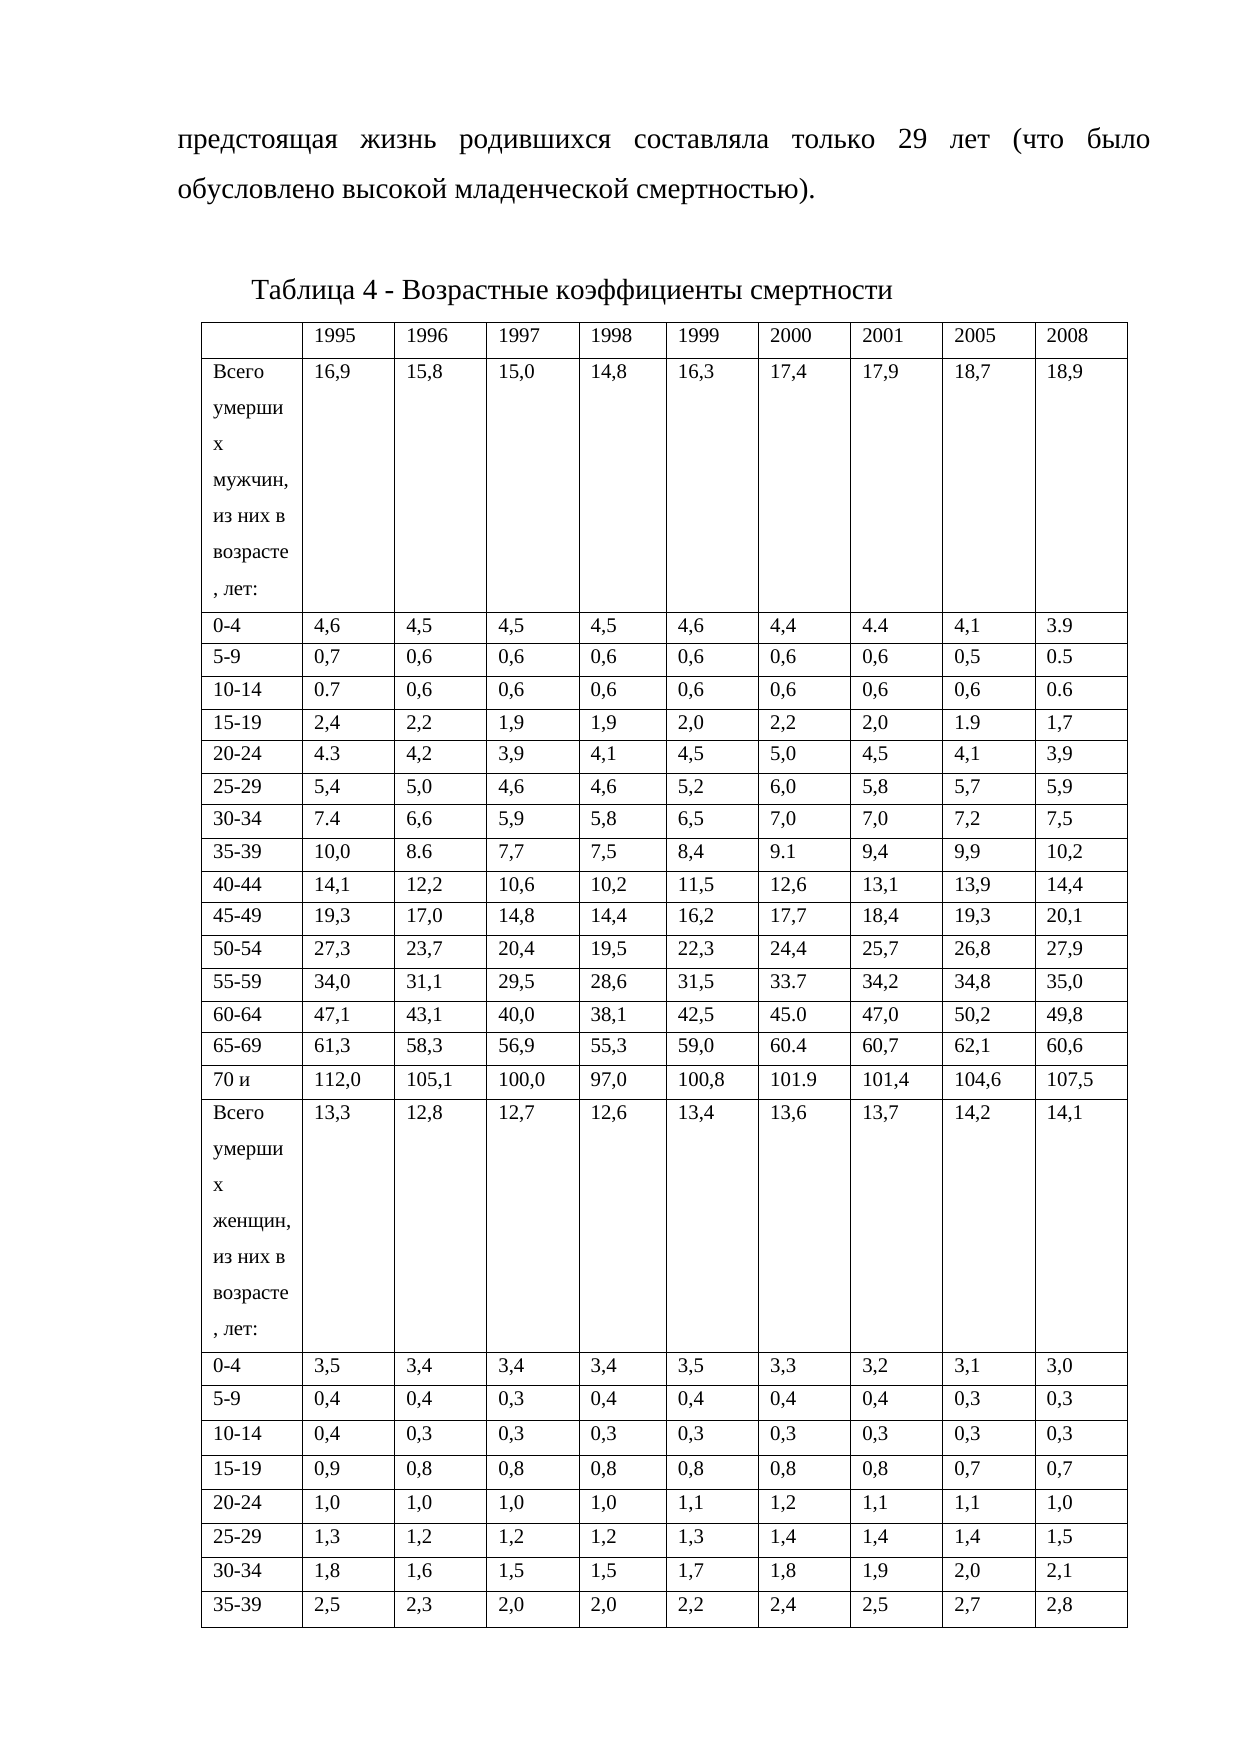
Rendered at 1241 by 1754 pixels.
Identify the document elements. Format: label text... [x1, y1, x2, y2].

table_cell 4,1 [943, 741, 1035, 773]
table_cell 0,6 [759, 677, 850, 709]
table_cell 60-64 [202, 1002, 302, 1032]
table_cell 1,2 [580, 1524, 666, 1557]
table_cell 1,2 [759, 1490, 850, 1523]
table_cell 14,2 [943, 1100, 1035, 1352]
table_cell 42,5 [667, 1002, 758, 1032]
table_header 1998 [580, 323, 666, 358]
table_cell 15-19 [202, 1456, 302, 1489]
table_cell 47,0 [851, 1002, 942, 1032]
table_cell 4.3 [303, 741, 394, 773]
table_cell Всего умерших женщин, из них в возрасте, лет: [202, 1100, 302, 1352]
table_cell 4,5 [487, 613, 579, 643]
table_cell 1,2 [487, 1524, 579, 1557]
table_cell 12,8 [395, 1100, 486, 1352]
table_cell 7,5 [580, 839, 666, 871]
table_cell 65-69 [202, 1033, 302, 1065]
table_cell 4,1 [580, 741, 666, 773]
table_cell 0,6 [580, 644, 666, 676]
table_cell 17,4 [759, 359, 850, 612]
table_cell 5-9 [202, 644, 302, 676]
table_cell 3,4 [395, 1353, 486, 1385]
table_cell 12,7 [487, 1100, 579, 1352]
table_cell 1,5 [580, 1558, 666, 1591]
table_cell 0,3 [1036, 1386, 1127, 1420]
table_cell 19,5 [580, 936, 666, 968]
table_cell 1,4 [943, 1524, 1035, 1557]
table_cell 60,6 [1036, 1033, 1127, 1065]
table_cell 16,9 [303, 359, 394, 612]
table_cell 1,0 [303, 1490, 394, 1523]
table_cell 5-9 [202, 1386, 302, 1420]
table_cell 15-19 [202, 710, 302, 740]
table_cell 0,8 [395, 1456, 486, 1489]
table_cell 7,7 [487, 839, 579, 871]
table_header 1997 [487, 323, 579, 358]
table_cell 1,3 [667, 1524, 758, 1557]
table_cell 14,4 [580, 903, 666, 935]
table_cell 3,9 [487, 741, 579, 773]
table_cell 2,7 [943, 1592, 1035, 1627]
table_cell 4,6 [667, 613, 758, 643]
table_cell 104,6 [943, 1066, 1035, 1098]
table_cell 28,6 [580, 969, 666, 1001]
table_cell 2,0 [580, 1592, 666, 1627]
table_cell 14,8 [580, 359, 666, 612]
table_cell 25-29 [202, 1524, 302, 1557]
table_cell 2,2 [395, 710, 486, 740]
table_cell 4.4 [851, 613, 942, 643]
table_cell 1,5 [1036, 1524, 1127, 1557]
table_cell 3,3 [759, 1353, 850, 1385]
table_cell 14,1 [1036, 1100, 1127, 1352]
table_header 2000 [759, 323, 850, 358]
table_cell 5,8 [851, 774, 942, 804]
table_header [202, 323, 302, 358]
table_cell 2,4 [759, 1592, 850, 1627]
table_cell 5,9 [487, 805, 579, 837]
table_cell 26,8 [943, 936, 1035, 968]
table_cell 4,5 [667, 741, 758, 773]
table_cell 5,9 [1036, 774, 1127, 804]
table_cell 24,4 [759, 936, 850, 968]
table_cell 1,5 [487, 1558, 579, 1591]
table_cell 6,6 [395, 805, 486, 837]
table_cell 0,6 [667, 677, 758, 709]
text Таблица 4 - Возрастные коэффициенты смертности [177, 272, 1152, 306]
table_cell 0,3 [487, 1386, 579, 1420]
table_cell 10-14 [202, 1421, 302, 1454]
table_cell 20,4 [487, 936, 579, 968]
table_header 1996 [395, 323, 486, 358]
table_cell 31,5 [667, 969, 758, 1001]
table_cell 1,1 [667, 1490, 758, 1523]
table_cell 16,2 [667, 903, 758, 935]
table_cell 0,7 [303, 644, 394, 676]
table_cell 3,4 [580, 1353, 666, 1385]
table_cell 0,8 [851, 1456, 942, 1489]
table_cell 3.9 [1036, 613, 1127, 643]
table_cell 1,1 [851, 1490, 942, 1523]
table_cell 4,2 [395, 741, 486, 773]
table_cell 0,6 [667, 644, 758, 676]
table_cell 1,8 [759, 1558, 850, 1591]
table_cell 13,9 [943, 872, 1035, 902]
table_cell 101.9 [759, 1066, 850, 1098]
table_cell 27,9 [1036, 936, 1127, 968]
table_cell 3,2 [851, 1353, 942, 1385]
table_cell 5,0 [759, 741, 850, 773]
table_cell 43,1 [395, 1002, 486, 1032]
table_cell 31,1 [395, 969, 486, 1001]
table_header 2008 [1036, 323, 1127, 358]
table_cell 25,7 [851, 936, 942, 968]
table_cell 15,8 [395, 359, 486, 612]
table_cell 17,7 [759, 903, 850, 935]
table_cell 14,4 [1036, 872, 1127, 902]
table_cell 20,1 [1036, 903, 1127, 935]
table_cell 14,8 [487, 903, 579, 935]
table_cell 8.6 [395, 839, 486, 871]
table_cell 18,7 [943, 359, 1035, 612]
table_cell 2,3 [395, 1592, 486, 1627]
table_cell 0.7 [303, 677, 394, 709]
table_cell 7,0 [759, 805, 850, 837]
table_cell 0,3 [1036, 1421, 1127, 1454]
table_cell 0-4 [202, 1353, 302, 1385]
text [177, 121, 1152, 205]
table_cell 7.4 [303, 805, 394, 837]
table_cell 3,9 [1036, 741, 1127, 773]
table_cell 10,2 [1036, 839, 1127, 871]
table_cell 70 и более [202, 1066, 302, 1098]
table_cell 38,1 [580, 1002, 666, 1032]
table_cell 33.7 [759, 969, 850, 1001]
table_cell 4,6 [487, 774, 579, 804]
table_cell 45.0 [759, 1002, 850, 1032]
table_cell 0,4 [667, 1386, 758, 1420]
table_cell 4,5 [395, 613, 486, 643]
table_cell 0,3 [943, 1386, 1035, 1420]
table_cell 0,6 [487, 677, 579, 709]
table_cell 10-14 [202, 677, 302, 709]
table_cell 5,8 [580, 805, 666, 837]
table_cell 0,6 [395, 677, 486, 709]
table_cell 14,1 [303, 872, 394, 902]
table_cell 23,7 [395, 936, 486, 968]
table_cell 7,5 [1036, 805, 1127, 837]
table_cell 0,3 [395, 1421, 486, 1454]
table_cell 0,8 [580, 1456, 666, 1489]
table_cell 0-4 [202, 613, 302, 643]
table_cell 3,5 [667, 1353, 758, 1385]
table_header 2005 [943, 323, 1035, 358]
table_cell 22,3 [667, 936, 758, 968]
table_cell 0,8 [759, 1456, 850, 1489]
table_cell 55-59 [202, 969, 302, 1001]
table_cell 0,6 [580, 677, 666, 709]
table_cell 1,0 [1036, 1490, 1127, 1523]
table_cell 107,5 [1036, 1066, 1127, 1098]
table_cell 0,6 [487, 644, 579, 676]
table_cell 10,6 [487, 872, 579, 902]
table_cell 0,8 [667, 1456, 758, 1489]
table_cell 13,6 [759, 1100, 850, 1352]
table_cell 1,7 [1036, 710, 1127, 740]
table_cell 1,0 [487, 1490, 579, 1523]
table_cell 1,4 [851, 1524, 942, 1557]
table_cell 40-44 [202, 872, 302, 902]
table_cell 35,0 [1036, 969, 1127, 1001]
table_cell 0,5 [943, 644, 1035, 676]
table_cell Всего умерших мужчин, из них в возрасте, лет: [202, 359, 302, 612]
table_cell 0,3 [943, 1421, 1035, 1454]
table_cell 0.5 [1036, 644, 1127, 676]
table_cell 7,0 [851, 805, 942, 837]
table_cell 97,0 [580, 1066, 666, 1098]
table_cell 45-49 [202, 903, 302, 935]
table_cell 13,7 [851, 1100, 942, 1352]
table_cell 7,2 [943, 805, 1035, 837]
table_cell 0,8 [487, 1456, 579, 1489]
table_cell 29,5 [487, 969, 579, 1001]
table_cell 34,2 [851, 969, 942, 1001]
table_cell 17,9 [851, 359, 942, 612]
table_cell 34,8 [943, 969, 1035, 1001]
table_cell 0,6 [759, 644, 850, 676]
table_cell 13,3 [303, 1100, 394, 1352]
table_cell 18,4 [851, 903, 942, 935]
table_cell 59,0 [667, 1033, 758, 1065]
table_cell 4,5 [580, 613, 666, 643]
table_cell 1,9 [487, 710, 579, 740]
table_cell 34,0 [303, 969, 394, 1001]
table_cell 3,1 [943, 1353, 1035, 1385]
table_cell 1,9 [580, 710, 666, 740]
table_cell 4,5 [851, 741, 942, 773]
table_cell 100,8 [667, 1066, 758, 1098]
table_cell 112,0 [303, 1066, 394, 1098]
table_cell 61,3 [303, 1033, 394, 1065]
table_cell 1.9 [943, 710, 1035, 740]
table_cell 0,3 [580, 1421, 666, 1454]
table_cell 2,0 [487, 1592, 579, 1627]
table_cell 0,7 [1036, 1456, 1127, 1489]
table_cell 5,7 [943, 774, 1035, 804]
table_cell 49,8 [1036, 1002, 1127, 1032]
table_cell 0,4 [580, 1386, 666, 1420]
table_cell 1,3 [303, 1524, 394, 1557]
table_cell 0,4 [303, 1421, 394, 1454]
table_cell 0,6 [851, 677, 942, 709]
table_cell 50,2 [943, 1002, 1035, 1032]
table_cell 2,4 [303, 710, 394, 740]
table_cell 15,0 [487, 359, 579, 612]
table_cell 1,7 [667, 1558, 758, 1591]
table_cell 35-39 [202, 1592, 302, 1627]
table_cell 4,4 [759, 613, 850, 643]
table_cell 2,1 [1036, 1558, 1127, 1591]
table_cell 0,3 [759, 1421, 850, 1454]
table_cell 30-34 [202, 1558, 302, 1591]
table_cell 101,4 [851, 1066, 942, 1098]
table_cell 9,9 [943, 839, 1035, 871]
table_cell 9,4 [851, 839, 942, 871]
table_cell 16,3 [667, 359, 758, 612]
table_cell 5,4 [303, 774, 394, 804]
table_cell 0,3 [851, 1421, 942, 1454]
table_cell 2,2 [759, 710, 850, 740]
table_cell 2,5 [851, 1592, 942, 1627]
table_cell 6,5 [667, 805, 758, 837]
table_cell 1,2 [395, 1524, 486, 1557]
table_cell 12,6 [580, 1100, 666, 1352]
table_cell 18,9 [1036, 359, 1127, 612]
table_cell 100,0 [487, 1066, 579, 1098]
table_cell 0.6 [1036, 677, 1127, 709]
table_cell 40,0 [487, 1002, 579, 1032]
table_cell 5,0 [395, 774, 486, 804]
table_cell 58,3 [395, 1033, 486, 1065]
table_cell 12,6 [759, 872, 850, 902]
table_cell 9.1 [759, 839, 850, 871]
table_cell 6,0 [759, 774, 850, 804]
table_cell 13,4 [667, 1100, 758, 1352]
table_cell 62,1 [943, 1033, 1035, 1065]
table_cell 1,1 [943, 1490, 1035, 1523]
table_cell 35-39 [202, 839, 302, 871]
table_cell 47,1 [303, 1002, 394, 1032]
table_cell 13,1 [851, 872, 942, 902]
table_cell 1,6 [395, 1558, 486, 1591]
table_cell 3,4 [487, 1353, 579, 1385]
table_cell 4,6 [303, 613, 394, 643]
table_cell 20-24 [202, 741, 302, 773]
table_cell 0,4 [759, 1386, 850, 1420]
table_cell 4,1 [943, 613, 1035, 643]
table_cell 12,2 [395, 872, 486, 902]
table_cell 1,4 [759, 1524, 850, 1557]
table_cell 8,4 [667, 839, 758, 871]
table_cell 0,4 [851, 1386, 942, 1420]
table_cell 2,2 [667, 1592, 758, 1627]
table_cell 2,0 [667, 710, 758, 740]
table_cell 0,9 [303, 1456, 394, 1489]
table_cell 60.4 [759, 1033, 850, 1065]
table_cell 25-29 [202, 774, 302, 804]
table_cell 2,0 [851, 710, 942, 740]
table_cell 0,6 [851, 644, 942, 676]
table_cell 0,7 [943, 1456, 1035, 1489]
table_cell 0,4 [395, 1386, 486, 1420]
table_cell 1,0 [395, 1490, 486, 1523]
table_cell 2,5 [303, 1592, 394, 1627]
table_header 1999 [667, 323, 758, 358]
table_header 1995 [303, 323, 394, 358]
table_cell 50-54 [202, 936, 302, 968]
table_cell 27,3 [303, 936, 394, 968]
table_cell 1,9 [851, 1558, 942, 1591]
table_cell 55,3 [580, 1033, 666, 1065]
table_cell 56,9 [487, 1033, 579, 1065]
table_cell 19,3 [943, 903, 1035, 935]
table_cell 5,2 [667, 774, 758, 804]
table_cell 1,8 [303, 1558, 394, 1591]
table_cell 4,6 [580, 774, 666, 804]
table_cell 105,1 [395, 1066, 486, 1098]
table_cell 60,7 [851, 1033, 942, 1065]
table_cell 30-34 [202, 805, 302, 837]
table_cell 19,3 [303, 903, 394, 935]
table_cell 10,0 [303, 839, 394, 871]
table_cell 17,0 [395, 903, 486, 935]
table_cell 0,3 [487, 1421, 579, 1454]
table_cell 3,5 [303, 1353, 394, 1385]
table_cell 3,0 [1036, 1353, 1127, 1385]
table_cell 20-24 [202, 1490, 302, 1523]
table_cell 2,8 [1036, 1592, 1127, 1627]
table_cell 1,0 [580, 1490, 666, 1523]
table_cell 0,6 [395, 644, 486, 676]
table_cell 11,5 [667, 872, 758, 902]
table_cell 0,6 [943, 677, 1035, 709]
table_cell 10,2 [580, 872, 666, 902]
table_cell 0,4 [303, 1386, 394, 1420]
table_cell 2,0 [943, 1558, 1035, 1591]
table_cell 0,3 [667, 1421, 758, 1454]
table_header 2001 [851, 323, 942, 358]
